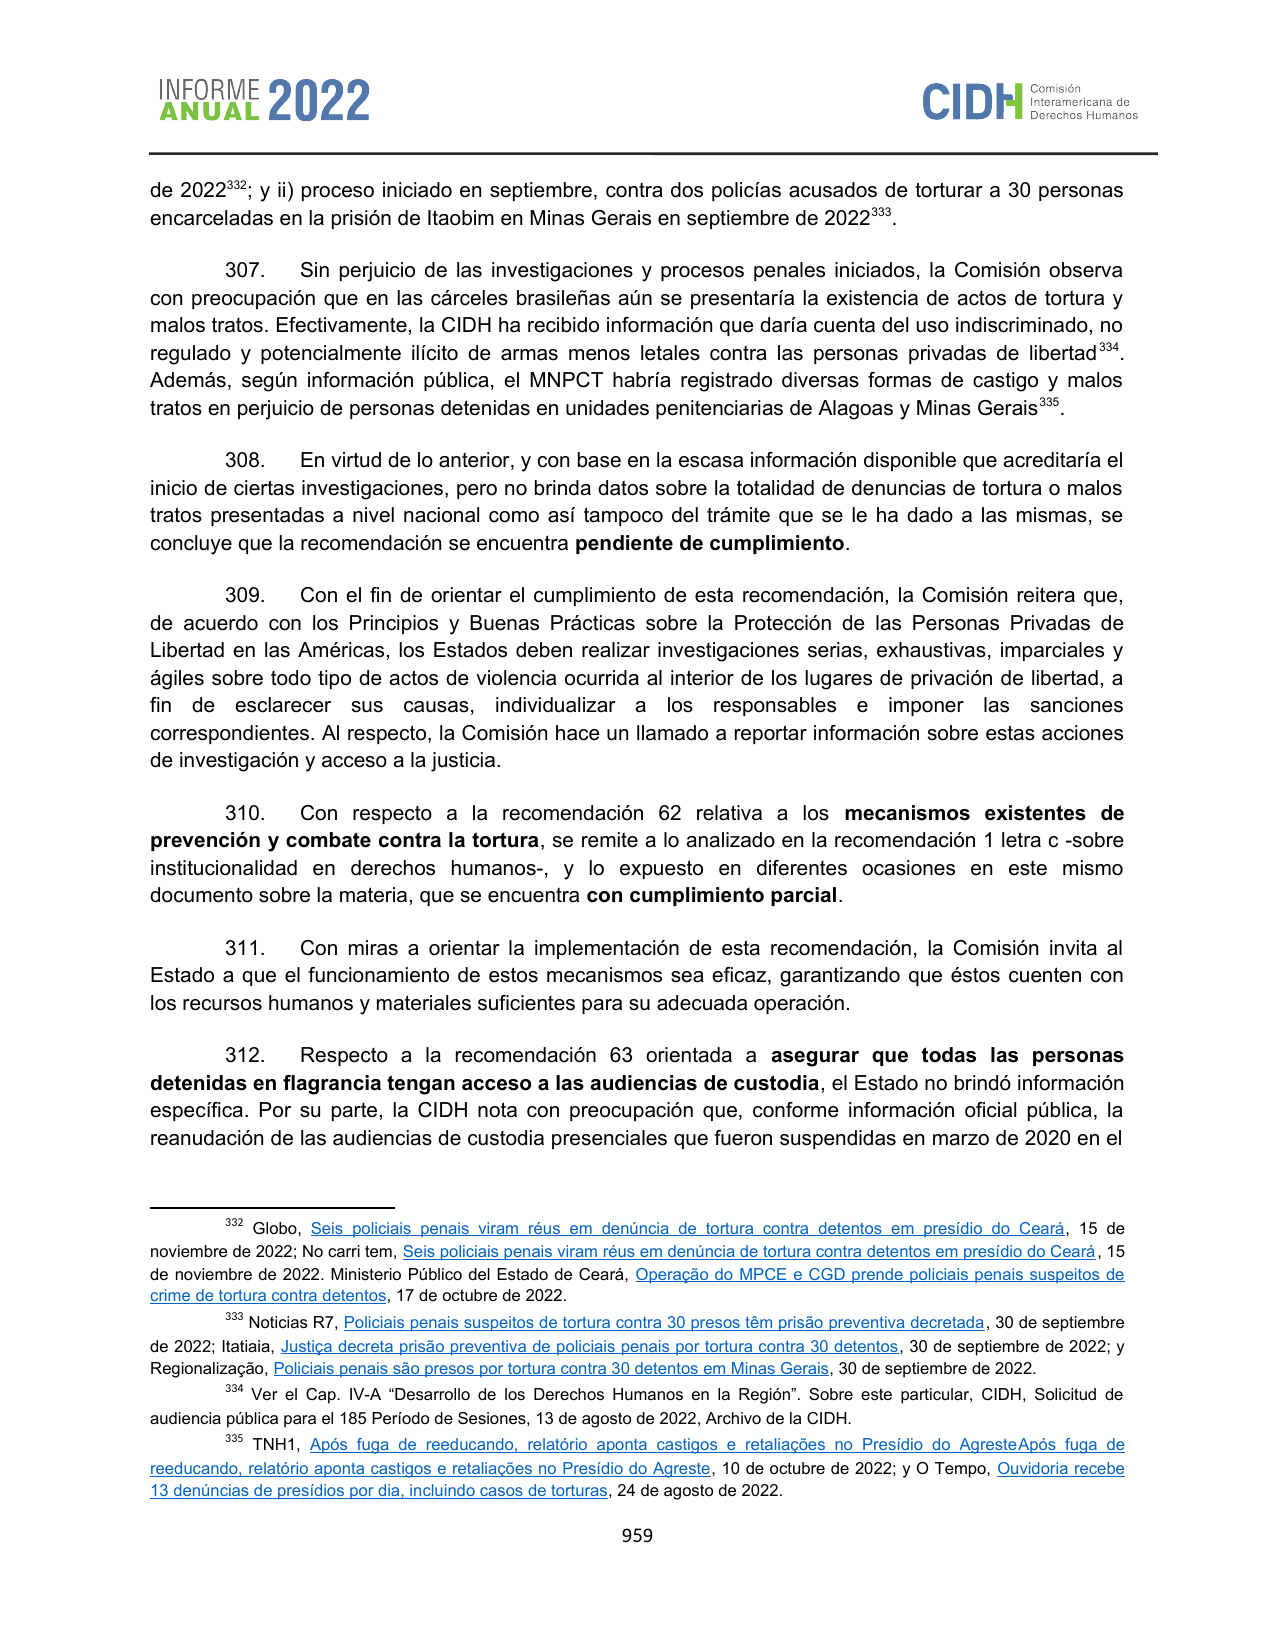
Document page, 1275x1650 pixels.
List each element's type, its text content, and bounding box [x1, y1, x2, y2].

list Con respecto a la recomendación 62 relativa a los mecanismos existentes de prevención y combate contra la tortura, se remite a lo analizado en la recomendación 1 letra c -sobre institucionalidad en derechos humanos-, y lo expuesto en diferentes ocasiones en este mismo documento sobre la materia, que se encuentra con cumplimiento parcial. [150, 800, 1125, 907]
list En virtud de lo anterior, y con base en la escasa información disponible que acreditaría el inicio de ciertas investigaciones, pero no brinda datos sobre la totalidad de denuncias de tortura o malos tratos presentadas a nivel nacional como así tampoco del trámite que se le ha dado a las mismas, se concluye que la recomendación se encuentra pendiente de cumplimiento. [150, 448, 1125, 554]
list Con miras a orientar la implementación de esta recomendación, la Comisión invita al Estado a que el funcionamiento de estos mecanismos sea eficaz, garantizando que éstos cuenten con los recursos humanos y materiales suficientes para su adecuada operación. [150, 935, 1125, 1014]
list Con el fin de orientar el cumplimiento de esta recomendación, la Comisión reitera que, de acuerdo con los Principios y Buenas Prácticas sobre la Protección de las Personas Privadas de Libertad en las Américas, los Estados deben realizar investigaciones serias, exhaustivas, imparciales y ágiles sobre todo tipo de actos de violencia ocurrida al interior de los lugares de privación de libertad, a fin de esclarecer sus causas, individualizar a los responsables e imponer las sanciones correspondientes. Al respecto, la Comisión hace un llamado a reportar información sobre estas acciones de investigación y acceso a la justicia. [150, 583, 1125, 772]
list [150, 178, 1125, 229]
list Sin perjuicio de las investigaciones y procesos penales iniciados, la Comisión observa con preocupación que en las cárceles brasileñas aún se presentaría la existencia de actos de tortura y malos tratos. Efectivamente, la CIDH ha recibido información que daría cuenta del uso indiscriminado, no regulado y potencialmente ilícito de armas menos letales contra las personas privadas de libertad. Además, según información pública, el MNPCT habría registrado diversas formas de castigo y malos tratos en perjuicio de personas detenidas en unidades penitenciarias de Alagoas y Minas Gerais. [150, 258, 1125, 419]
picture [150, 73, 374, 126]
picture [914, 73, 1158, 130]
list Respecto a la recomendación 63 orientada a asegurar que todas las personas detenidas en flagrancia tengan acceso a las audiencias de custodia, el Estado no brindó información específica. Por su parte, la CIDH nota con preocupación que, conforme información oficial pública, la reanudación de las audiencias de custodia presenciales que fueron suspendidas en marzo de 2020 en el contexto de la pandemia, fue prorrogada por el Consejo Nacional de Justicia en octubre de 2022 y, serían retomadas en enero de 2023. [150, 1043, 1125, 1149]
